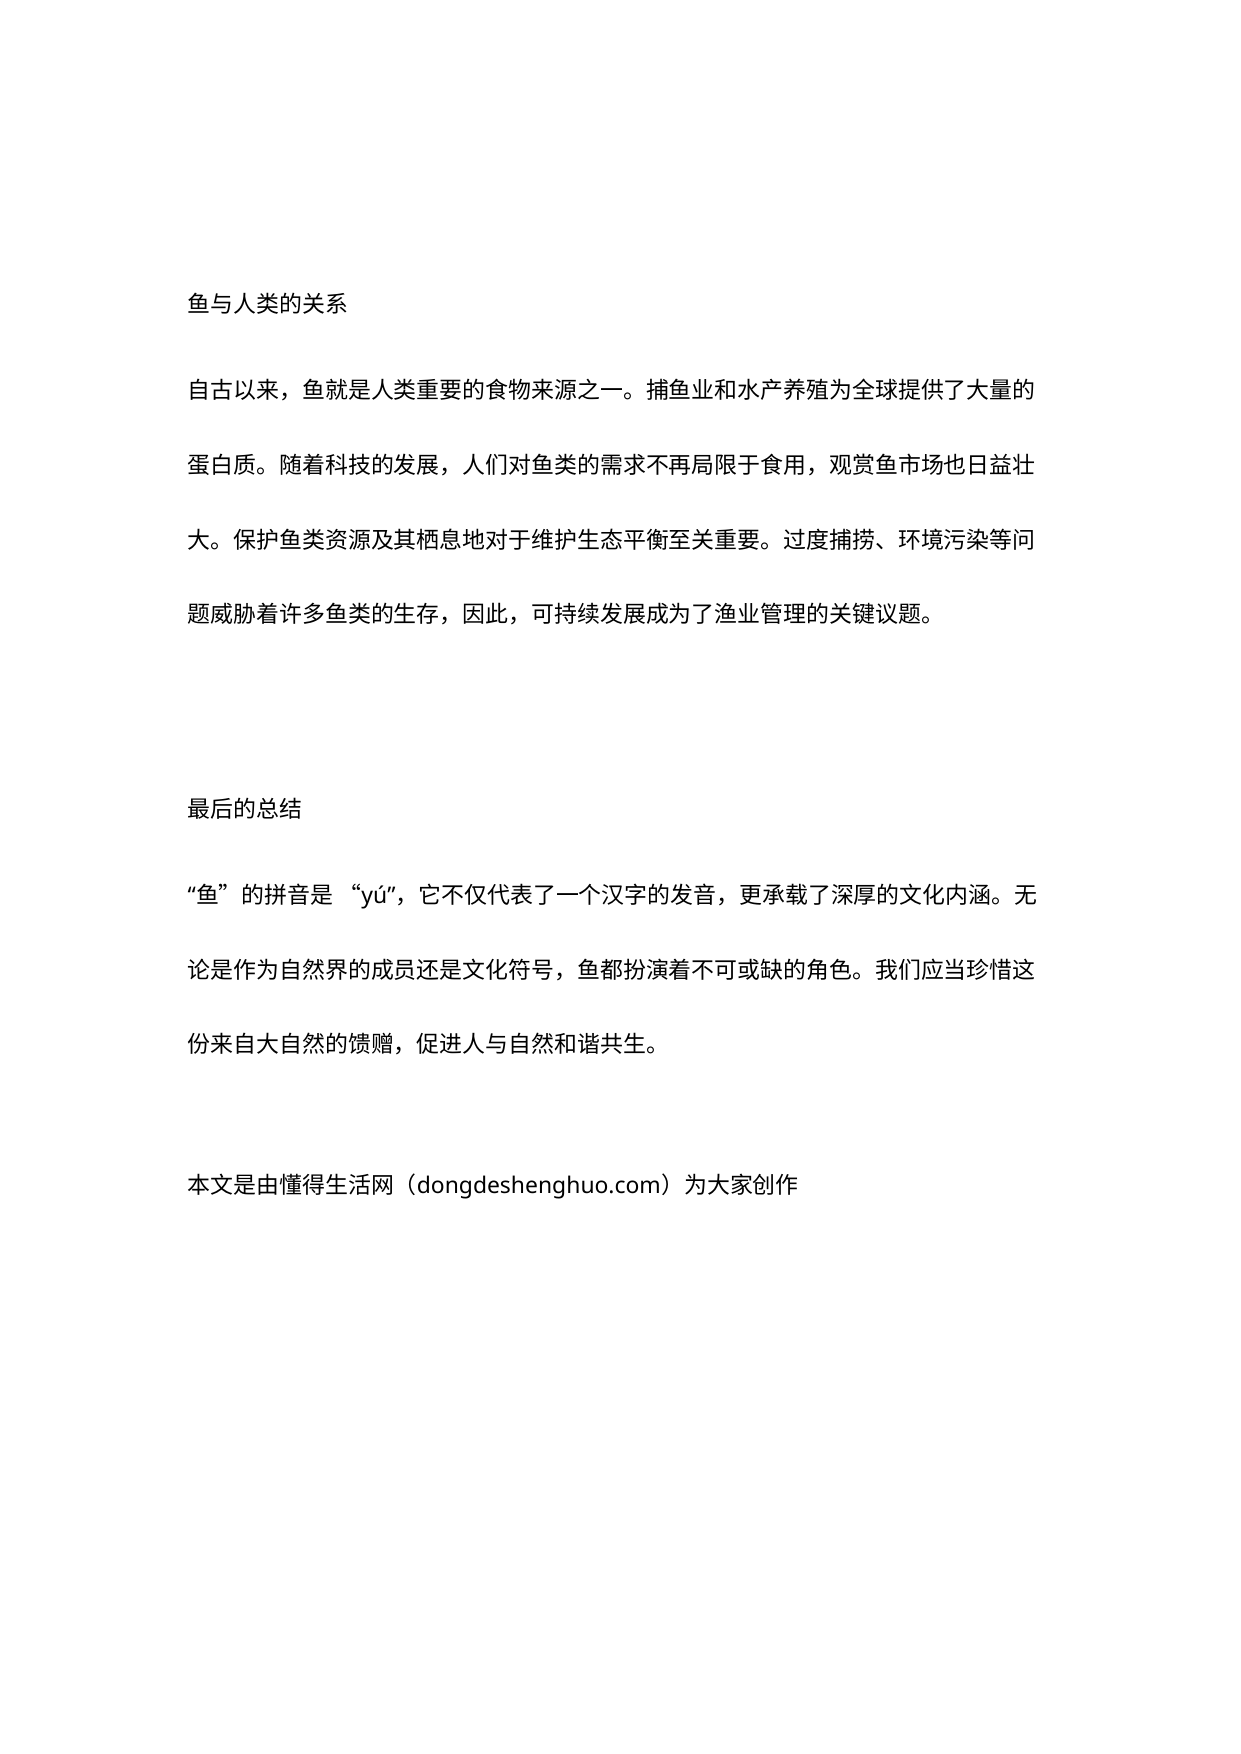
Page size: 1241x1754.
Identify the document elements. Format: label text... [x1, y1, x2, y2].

text 鱼与人类的关系 [187, 270, 1053, 335]
text 自古以来，鱼就是人类重要的食物来源之一。捕鱼业和水产养殖为全球提供了大量的蛋白质。随着科技的发展，人们对鱼类的需求不再局限于食用，观赏鱼市场也日益壮大。保护鱼类资源及其栖息地对于维护生态平衡至关重要。过度捕捞、环境污染等问题威胁着许多鱼类的生存，因此，可持续发展成为了渔业管理的关键议题。 [187, 356, 1053, 645]
text 最后的总结 [187, 774, 1053, 839]
text “鱼”的拼音是 “yú”，它不仅代表了一个汉字的发音，更承载了深厚的文化内涵。无论是作为自然界的成员还是文化符号，鱼都扮演着不可或缺的角色。我们应当珍惜这份来自大自然的馈赠，促进人与自然和谐共生。 [187, 861, 1053, 1076]
text 本文是由懂得生活网（dongdeshenghuo.com）为大家创作 [187, 1151, 1053, 1216]
